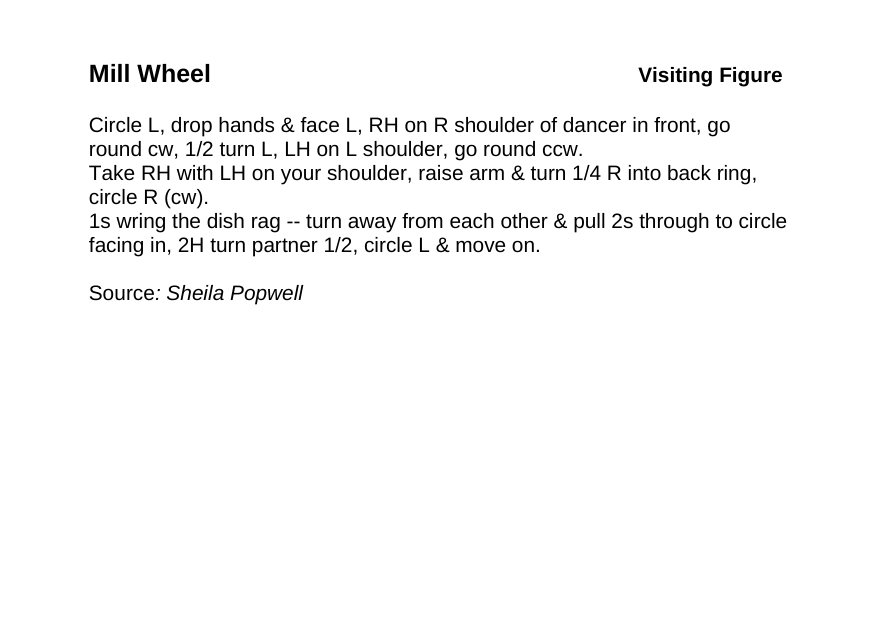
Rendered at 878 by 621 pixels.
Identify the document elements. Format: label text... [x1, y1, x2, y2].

text Mill Wheel Visiting Figure [89, 59, 788, 88]
text Source: Sheila Popwell [89, 281, 788, 304]
text 1s wring the dish rag -- turn away from each other & pull 2s through to circle facing in, 2H turn partner 1/2, circle L & move on. [89, 209, 788, 257]
text Circle L, drop hands & face L, RH on R shoulder of dancer in front, go round cw, 1/2 turn L, LH on L shoulder, go round ccw. [89, 113, 788, 161]
text Take RH with LH on your shoulder, raise arm & turn 1/4 R into back ring, circle R (cw). [89, 161, 788, 209]
